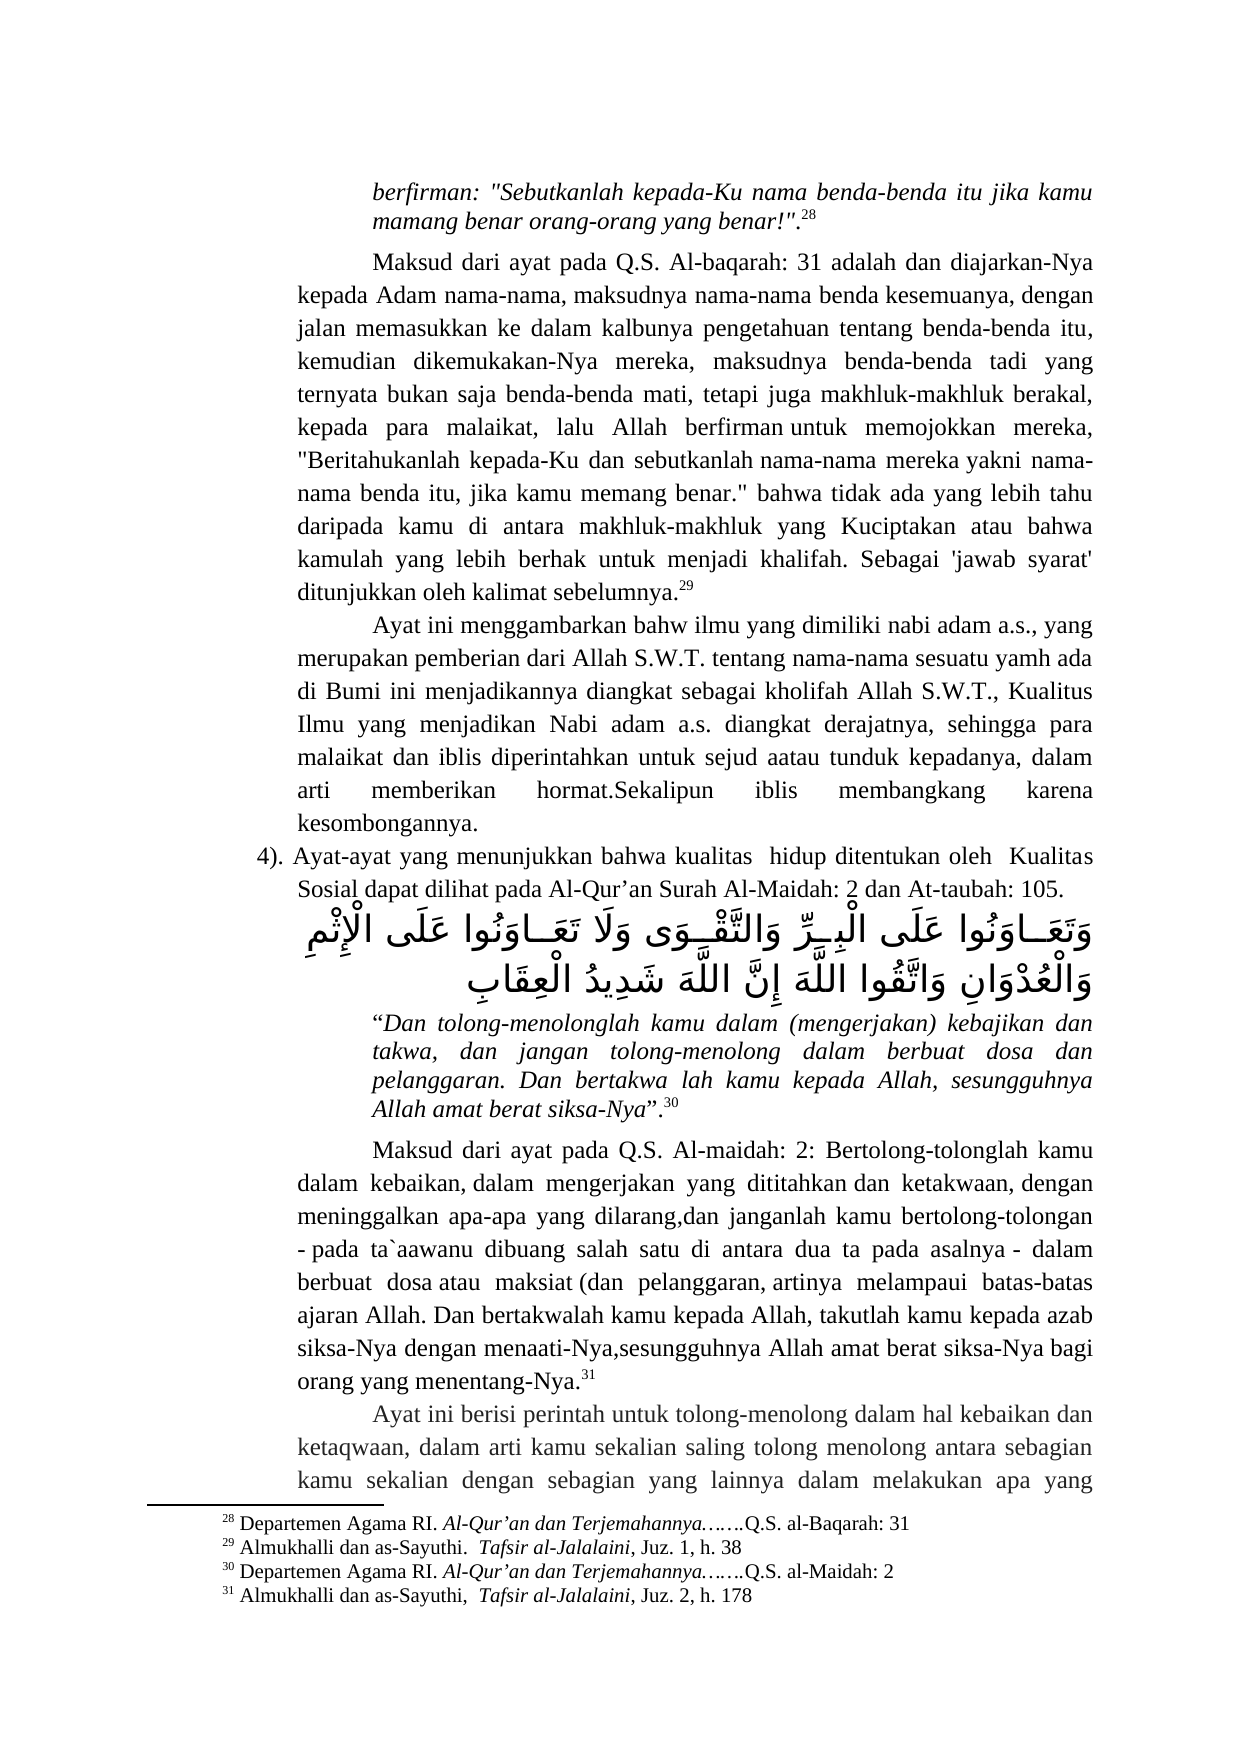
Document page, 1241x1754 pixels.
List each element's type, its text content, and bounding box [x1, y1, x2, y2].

text Maksud dari ayat pada Q.S. Al-maidah: 2: Bertolong-tolonglah kamu dalam kebaikan, dalam mengerjakan yang dititahkan dan ketakwaan, dengan meninggalkan apa-apa yang dilarang,dan janganlah kamu bertolong-tolongan - pada ta`aawanu dibuang salah satu di antara dua ta pada asalnya - dalam berbuat dosa atau maksiat (dan pelanggaran, artinya melampaui batas-batas ajaran Allah. Dan bertakwalah kamu kepada Allah, takutlah kamu kepada azab siksa-Nya dengan menaati-Nya,sesungguhnya Allah amat berat siksa-Nya bagi orang yang menentang-Nya. [297, 1135, 1093, 1395]
text 4). Ayat-ayat yang menunjukkan bahwa kualitas hidup ditentukan oleh Kualitas Sosial dapat dilihat pada Al-Qur’an Surah Al-Maidah: 2 dan At-taubah: 105. [257, 841, 1093, 903]
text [297, 1399, 1093, 1494]
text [372, 177, 1093, 234]
text Ayat ini menggambarkan bahw ilmu yang dimiliki nabi adam a.s., yang merupakan pemberian dari Allah S.W.T. tentang nama-nama sesuatu yamh ada di Bumi ini menjadikannya diangkat sebagai kholifah Allah S.W.T., Kualitus Ilmu yang menjadikan Nabi adam a.s. diangkat derajatnya, sehingga para malaikat dan iblis diperintahkan untuk sejud aatau tunduk kepadanya, dalam arti memberikan hormat.Sekalipun iblis membangkang karena kesombongannya. [297, 610, 1093, 837]
text “Dan tolong-menolonglah kamu dalam (mengerjakan) kebajikan dan takwa, dan jangan tolong-menolong dalam berbuat dosa dan pelanggaran. Dan bertakwa lah kamu kepada Allah, sesungguhnya Allah amat berat siksa-Nya”. [372, 1008, 1093, 1123]
text وَتَعَاوَنُوا عَلَى الْبِرِّ وَالتَّقْوَى وَلَا تَعَاوَنُوا عَلَى الْإِثْمِ وَالْعُدْوَانِ وَاتَّقُوا اللَّهَ إِنَّ اللَّهَ شَدِيدُ الْعِقَابِ [306, 907, 1093, 1001]
text Maksud dari ayat pada Q.S. Al-baqarah: 31 adalah dan diajarkan-Nya kepada Adam nama-nama, maksudnya nama-nama benda kesemuanya, dengan jalan memasukkan ke dalam kalbunya pengetahuan tentang benda-benda itu, kemudian dikemukakan-Nya mereka, maksudnya benda-benda tadi yang ternyata bukan saja benda-benda mati, tetapi juga makhluk-makhluk berakal, kepada para malaikat, lalu Allah berfirman untuk memojokkan mereka, "Beritahukanlah kepada-Ku dan sebutkanlah nama-nama mereka yakni nama-nama benda itu, jika kamu memang benar." bahwa tidak ada yang lebih tahu daripada kamu di antara makhluk-makhluk yang Kuciptakan atau bahwa kamulah yang lebih berhak untuk menjadi khalifah. Sebagai 'jawab syarat' ditunjukkan oleh kalimat sebelumnya. [297, 247, 1093, 606]
